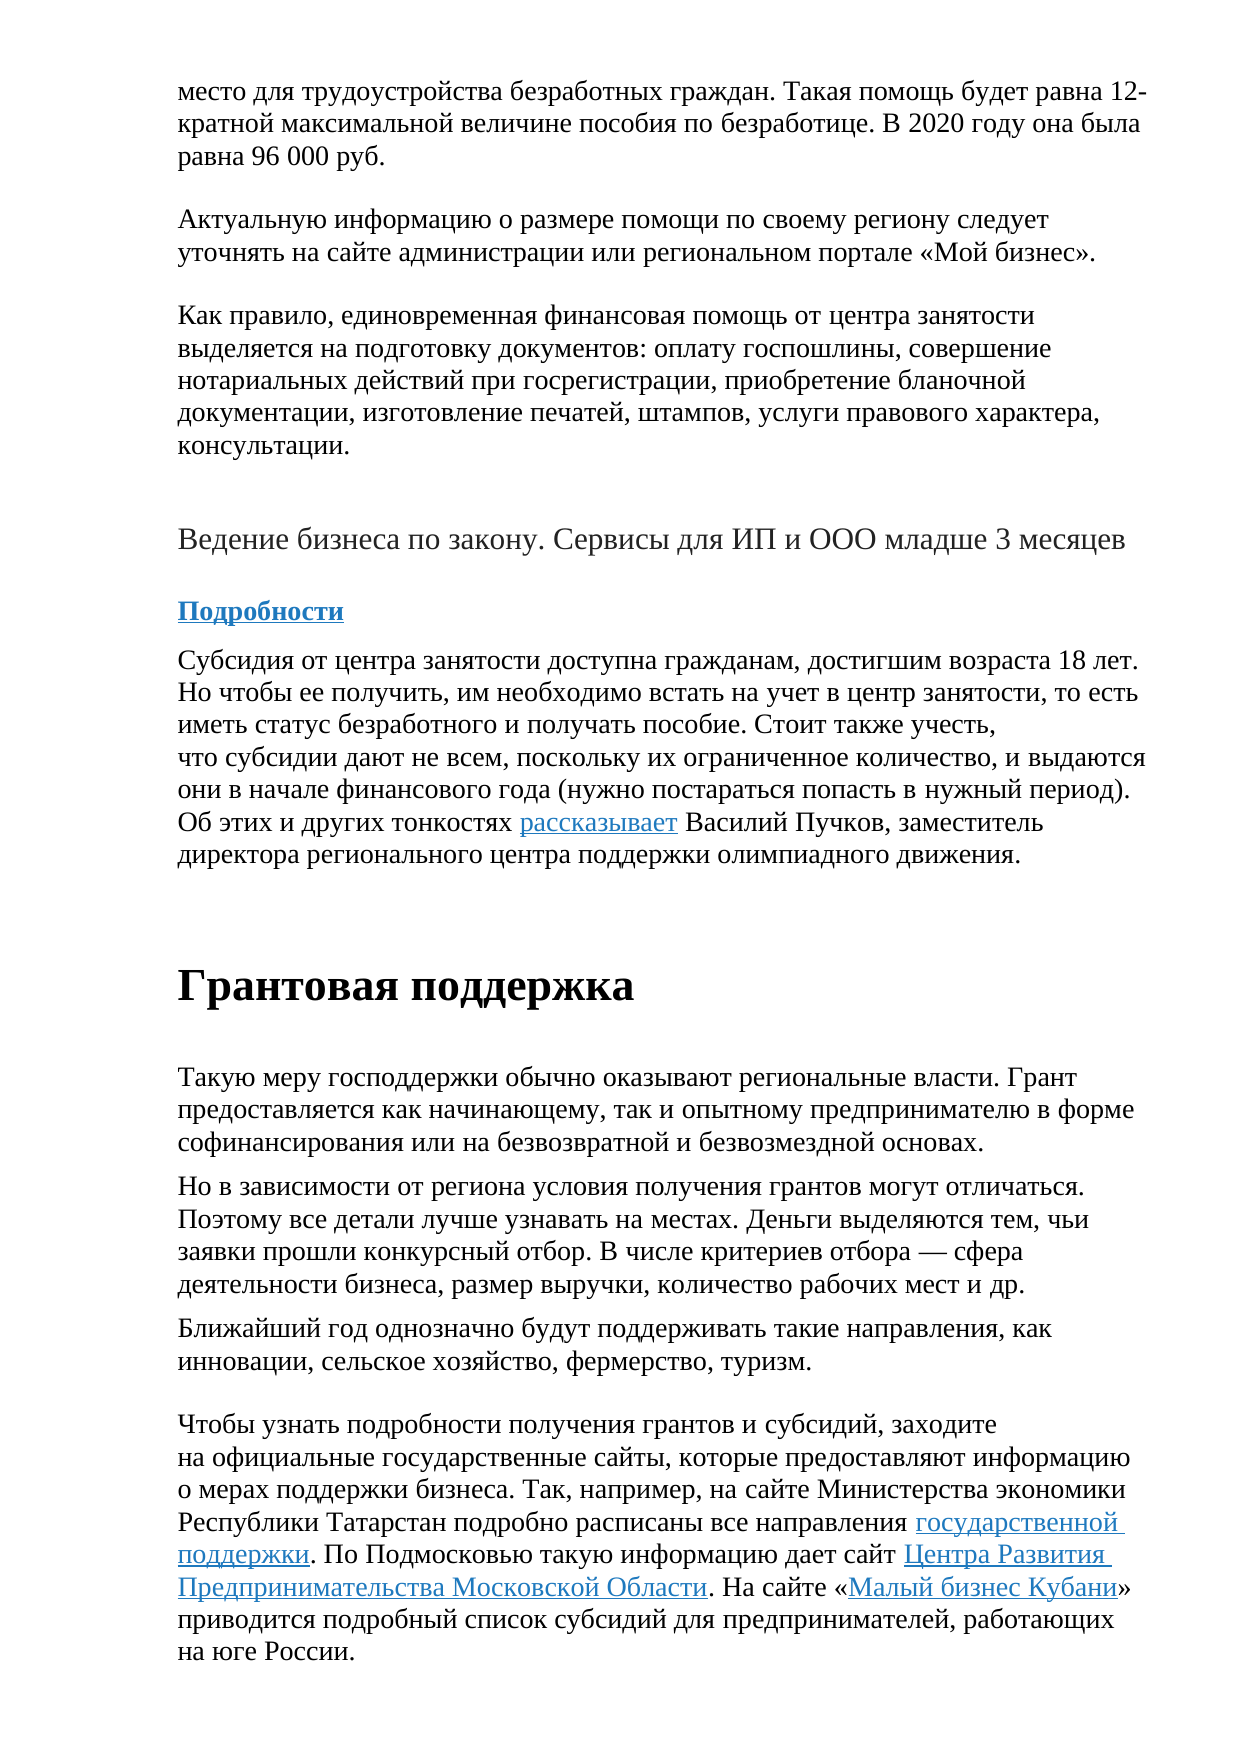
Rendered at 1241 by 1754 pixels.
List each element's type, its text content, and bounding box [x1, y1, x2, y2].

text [177, 74, 1152, 171]
text Актуальную информацию о размере помощи по своему региону следует уточнять на сайте администрации или региональном портале «Мой бизнес». [177, 202, 1152, 267]
text Субсидия от центра занятости доступна гражданам, достигшим возраста 18 лет. Но чтобы ее получить, им необходимо встать на учет в центр занятости, то есть иметь статус безработного и получать пособие. Стоит также учесть, что субсидии дают не всем, поскольку их ограниченное количество, и выдаются они в начале финансового года (нужно постараться попасть в нужный период). Об этих и других тонкостях рассказывает Василий Пучков, заместитель директора регионального центра поддержки олимпиадного движения. [177, 643, 1152, 869]
text Но в зависимости от региона условия получения грантов могут отличаться. Поэтому все детали лучше узнавать на местах. Деньги выделяются тем, чьи заявки прошли конкурсный отбор. В числе критериев отбора — сфера деятельности бизнеса, размер выручки, количество рабочих мест и др. [177, 1169, 1152, 1299]
text Ближайший год однозначно будут поддерживать такие направления, как инновации, сельское хозяйство, фермерство, туризм. [177, 1312, 1152, 1376]
text Грантовая поддержка [177, 957, 1152, 1010]
text Ведение бизнеса по закону. Сервисы для ИП и ООО младше 3 месяцев [177, 520, 1152, 556]
text Такую меру господдержки обычно оказывают региональные власти. Грант предоставляется как начинающему, так и опытному предпринимателю в форме софинансирования или на безвозвратной и безвозмездной основах. [177, 1060, 1152, 1157]
text Чтобы узнать подробности получения грантов и субсидий, заходите на официальные государственные сайты, которые предоставляют информацию о мерах поддержки бизнеса. Так, например, на сайте Министерства экономики Республики Татарстан подробно расписаны все направления государственной поддержки. По Подмосковью такую информацию дает сайт Центра Развития Предпринимательства Московской Области. На сайте «Малый бизнес Кубани» приводится подробный список субсидий для предпринимателей, работающих на юге России. [177, 1408, 1152, 1667]
text Подробности [177, 594, 1152, 626]
text Как правило, единовременная финансовая помощь от центра занятости выделяется на подготовку документов: оплату госпошлины, совершение нотариальных действий при госрегистрации, приобретение бланочной документации, изготовление печатей, штампов, услуги правового характера, консультации. [177, 298, 1152, 460]
